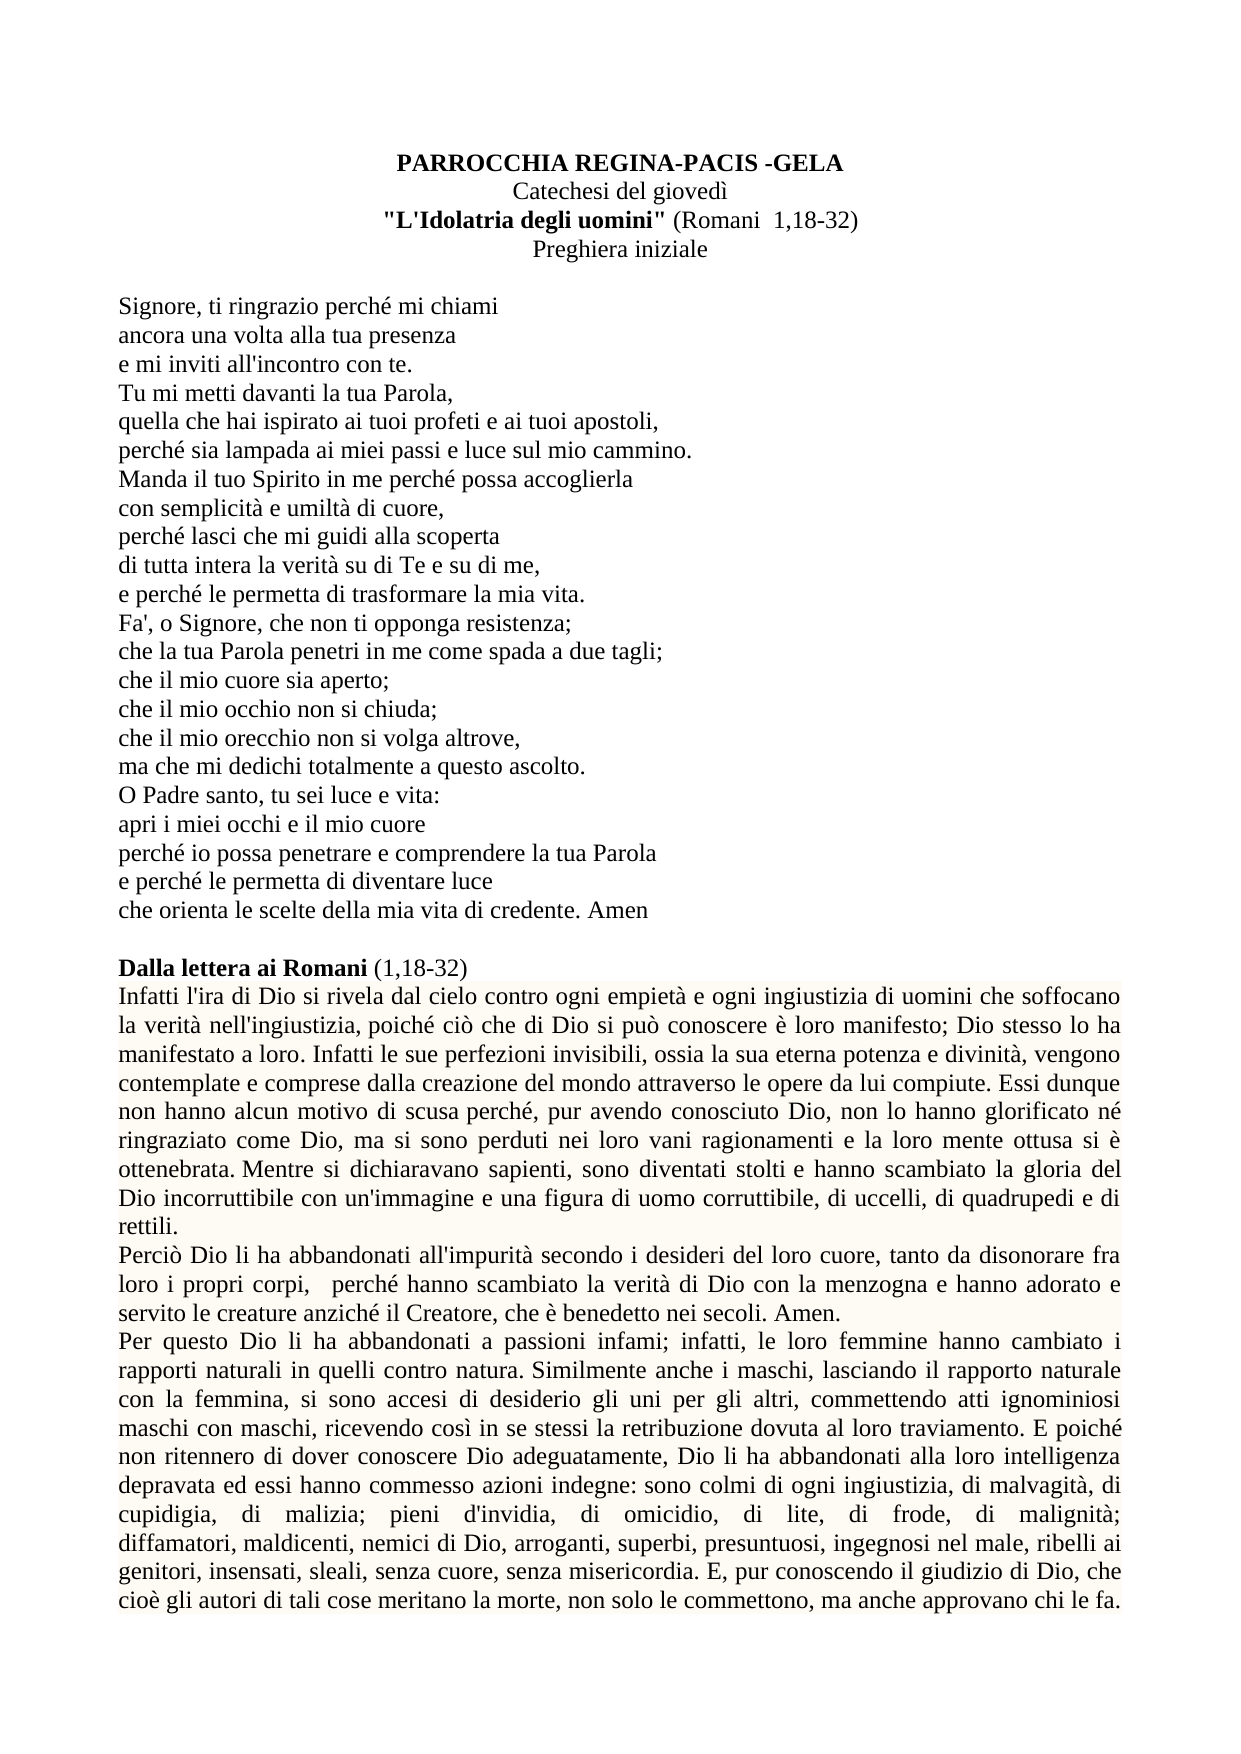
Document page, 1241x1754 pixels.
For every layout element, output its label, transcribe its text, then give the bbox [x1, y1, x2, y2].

text perché sia lampada ai miei passi e luce sul mio cammino. [118, 435, 1122, 464]
text e perché le permetta di diventare luce [118, 866, 1122, 895]
text con semplicità e umiltà di cuore, [118, 493, 1122, 521]
text che il mio cuore sia aperto; [118, 665, 1122, 694]
text quella che hai ispirato ai tuoi profeti e ai tuoi apostoli, [118, 406, 1122, 435]
text perché io possa penetrare e comprendere la tua Parola [118, 838, 1122, 866]
text Perciò Dio li ha abbandonati all'impurità secondo i desideri del loro cuore, tanto da disonorare fra loro i propri corpi, perché hanno scambiato la verità di Dio con la menzogna e hanno adorato e servito le creature anziché il Creatore, che è benedetto nei secoli. Amen. [118, 1240, 1122, 1326]
text perché lasci che mi guidi alla scoperta [118, 521, 1122, 550]
text Infatti l'ira di Dio si rivela dal cielo contro ogni empietà e ogni ingiustizia di uomini che soffocano la verità nell'ingiustizia, poiché ciò che di Dio si può conoscere è loro manifesto; Dio stesso lo ha manifestato a loro. Infatti le sue perfezioni invisibili, ossia la sua eterna potenza e divinità, vengono contemplate e comprese dalla creazione del mondo attraverso le opere da lui compiute. Essi dunque non hanno alcun motivo di scusa perché, pur avendo conosciuto Dio, non lo hanno glorificato né ringraziato come Dio, ma si sono perduti nei loro vani ragionamenti e la loro mente ottusa si è ottenebrata. Mentre si dichiaravano sapienti, sono diventati stolti e hanno scambiato la gloria del Dio incorruttibile con un'immagine e una figura di uomo corruttibile, di uccelli, di quadrupedi e di rettili. [118, 981, 1122, 1240]
text che il mio orecchio non si volga altrove, [118, 723, 1122, 751]
text Manda il tuo Spirito in me perché possa accoglierla [118, 464, 1122, 493]
text "L'Idolatria degli uomini" (Romani 1,18-32) [118, 205, 1122, 234]
text che la tua Parola penetri in me come spada a due tagli; [118, 636, 1122, 665]
text Catechesi del giovedì [118, 176, 1122, 205]
text Dalla lettera ai Romani (1,18-32) [118, 953, 1122, 981]
text Signore, ti ringrazio perché mi chiami [118, 291, 1122, 320]
text e perché le permetta di trasformare la mia vita. [118, 579, 1122, 608]
text Per questo Dio li ha abbandonati a passioni infami; infatti, le loro femmine hanno cambiato i rapporti naturali in quelli contro natura. Similmente anche i maschi, lasciando il rapporto naturale con la femmina, si sono accesi di desiderio gli uni per gli altri, commettendo atti ignominiosi maschi con maschi, ricevendo così in se stessi la retribuzione dovuta al loro traviamento. E poiché non ritennero di dover conoscere Dio adeguatamente, Dio li ha abbandonati alla loro intelligenza depravata ed essi hanno commesso azioni indegne: sono colmi di ogni ingiustizia, di malvagità, di cupidigia, di malizia; pieni d'invidia, di omicidio, di lite, di frode, di malignità; diffamatori, maldicenti, nemici di Dio, arroganti, superbi, presuntuosi, ingegnosi nel male, ribelli ai genitori, insensati, sleali, senza cuore, senza misericordia. E, pur conoscendo il giudizio di Dio, che cioè gli autori di tali cose meritano la morte, non solo le commettono, ma anche approvano chi le fa. [118, 1326, 1122, 1614]
text Tu mi metti davanti la tua Parola, [118, 378, 1122, 406]
text ma che mi dedichi totalmente a questo ascolto. [118, 751, 1122, 780]
text che il mio occhio non si chiuda; [118, 694, 1122, 723]
text apri i miei occhi e il mio cuore [118, 809, 1122, 838]
text e mi inviti all'incontro con te. [118, 349, 1122, 378]
text PARROCCHIA REGINA-PACIS -GELA [118, 148, 1122, 176]
text Fa', o Signore, che non ti opponga resistenza; [118, 608, 1122, 636]
text che orienta le scelte della mia vita di credente. Amen [118, 895, 1122, 924]
text di tutta intera la verità su di Te e su di me, [118, 550, 1122, 579]
text ancora una volta alla tua presenza [118, 320, 1122, 349]
text O Padre santo, tu sei luce e vita: [118, 780, 1122, 809]
text Preghiera iniziale [118, 234, 1122, 263]
